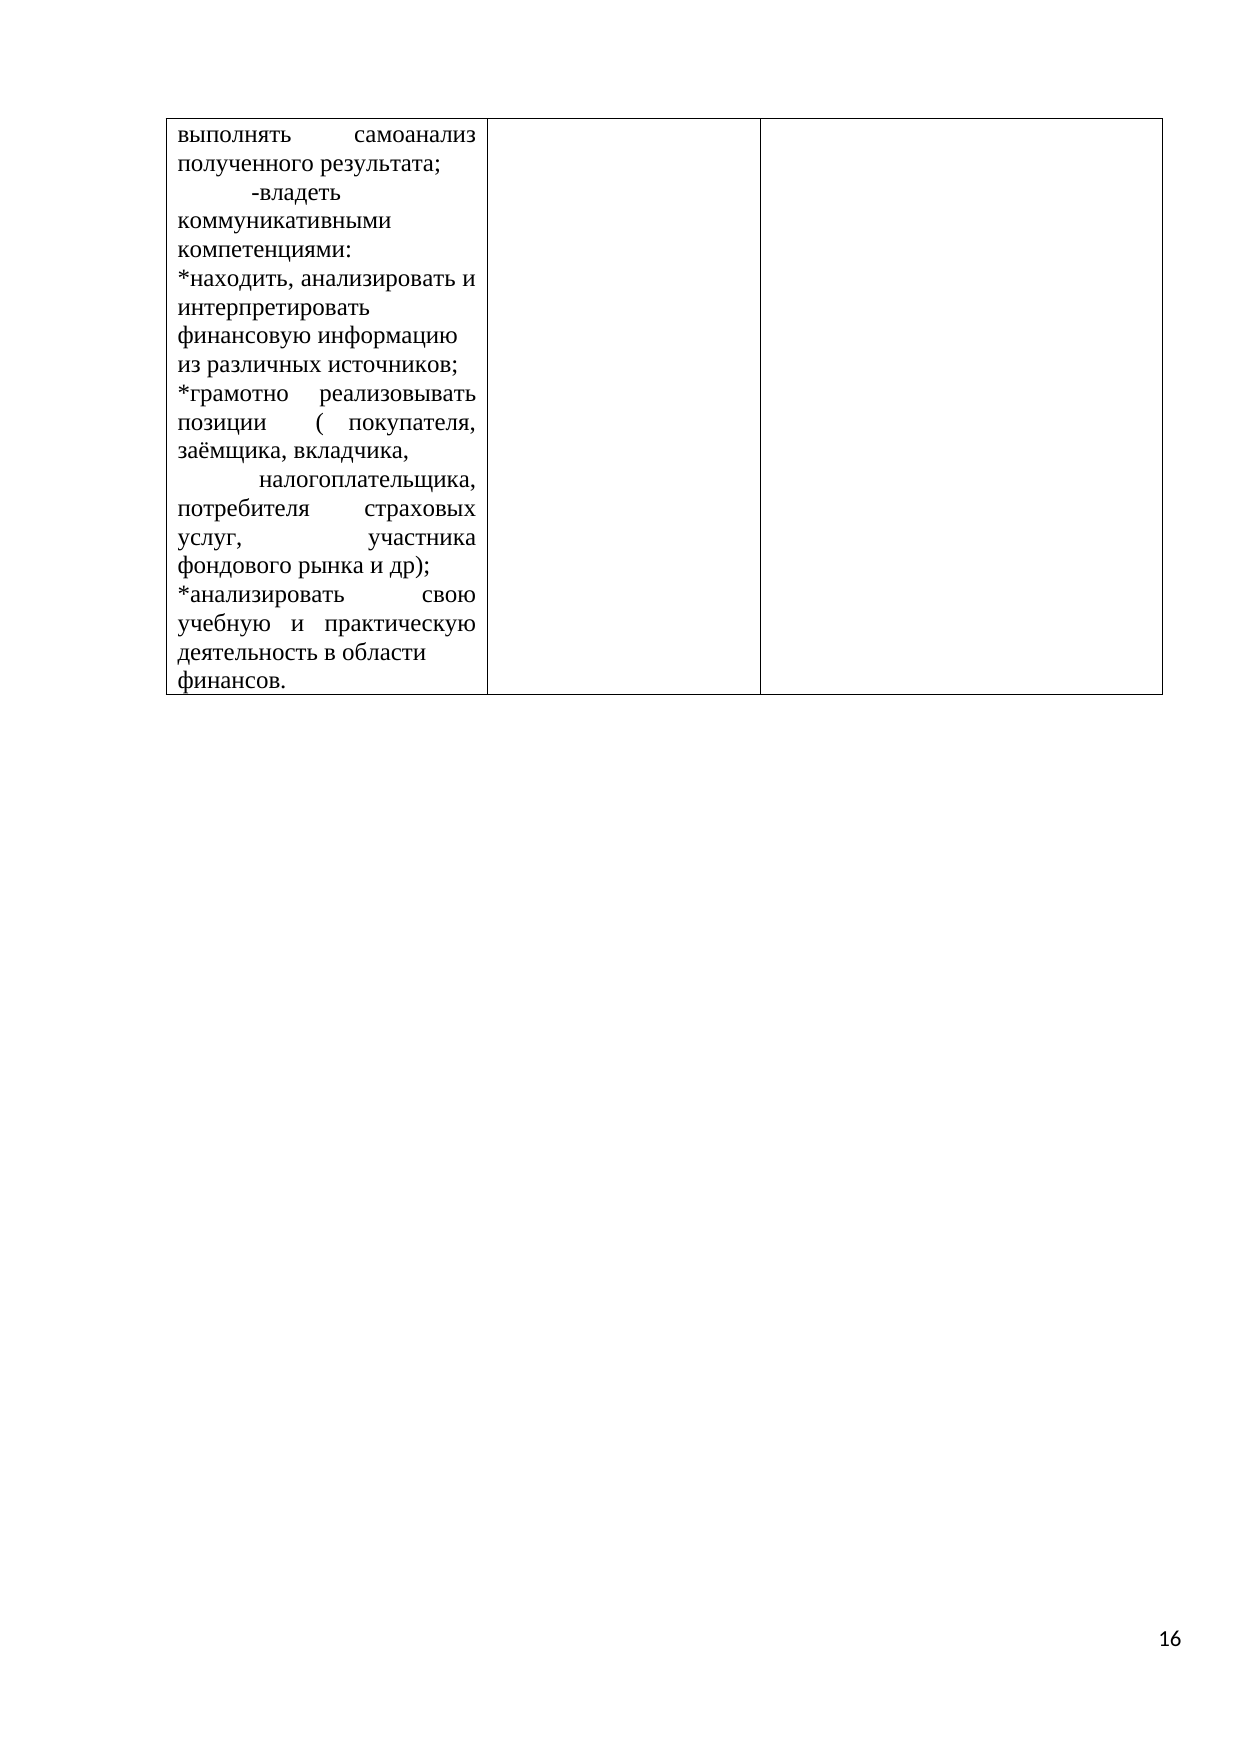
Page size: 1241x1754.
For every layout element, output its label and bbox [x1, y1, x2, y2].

table_cell [167, 119, 487, 694]
